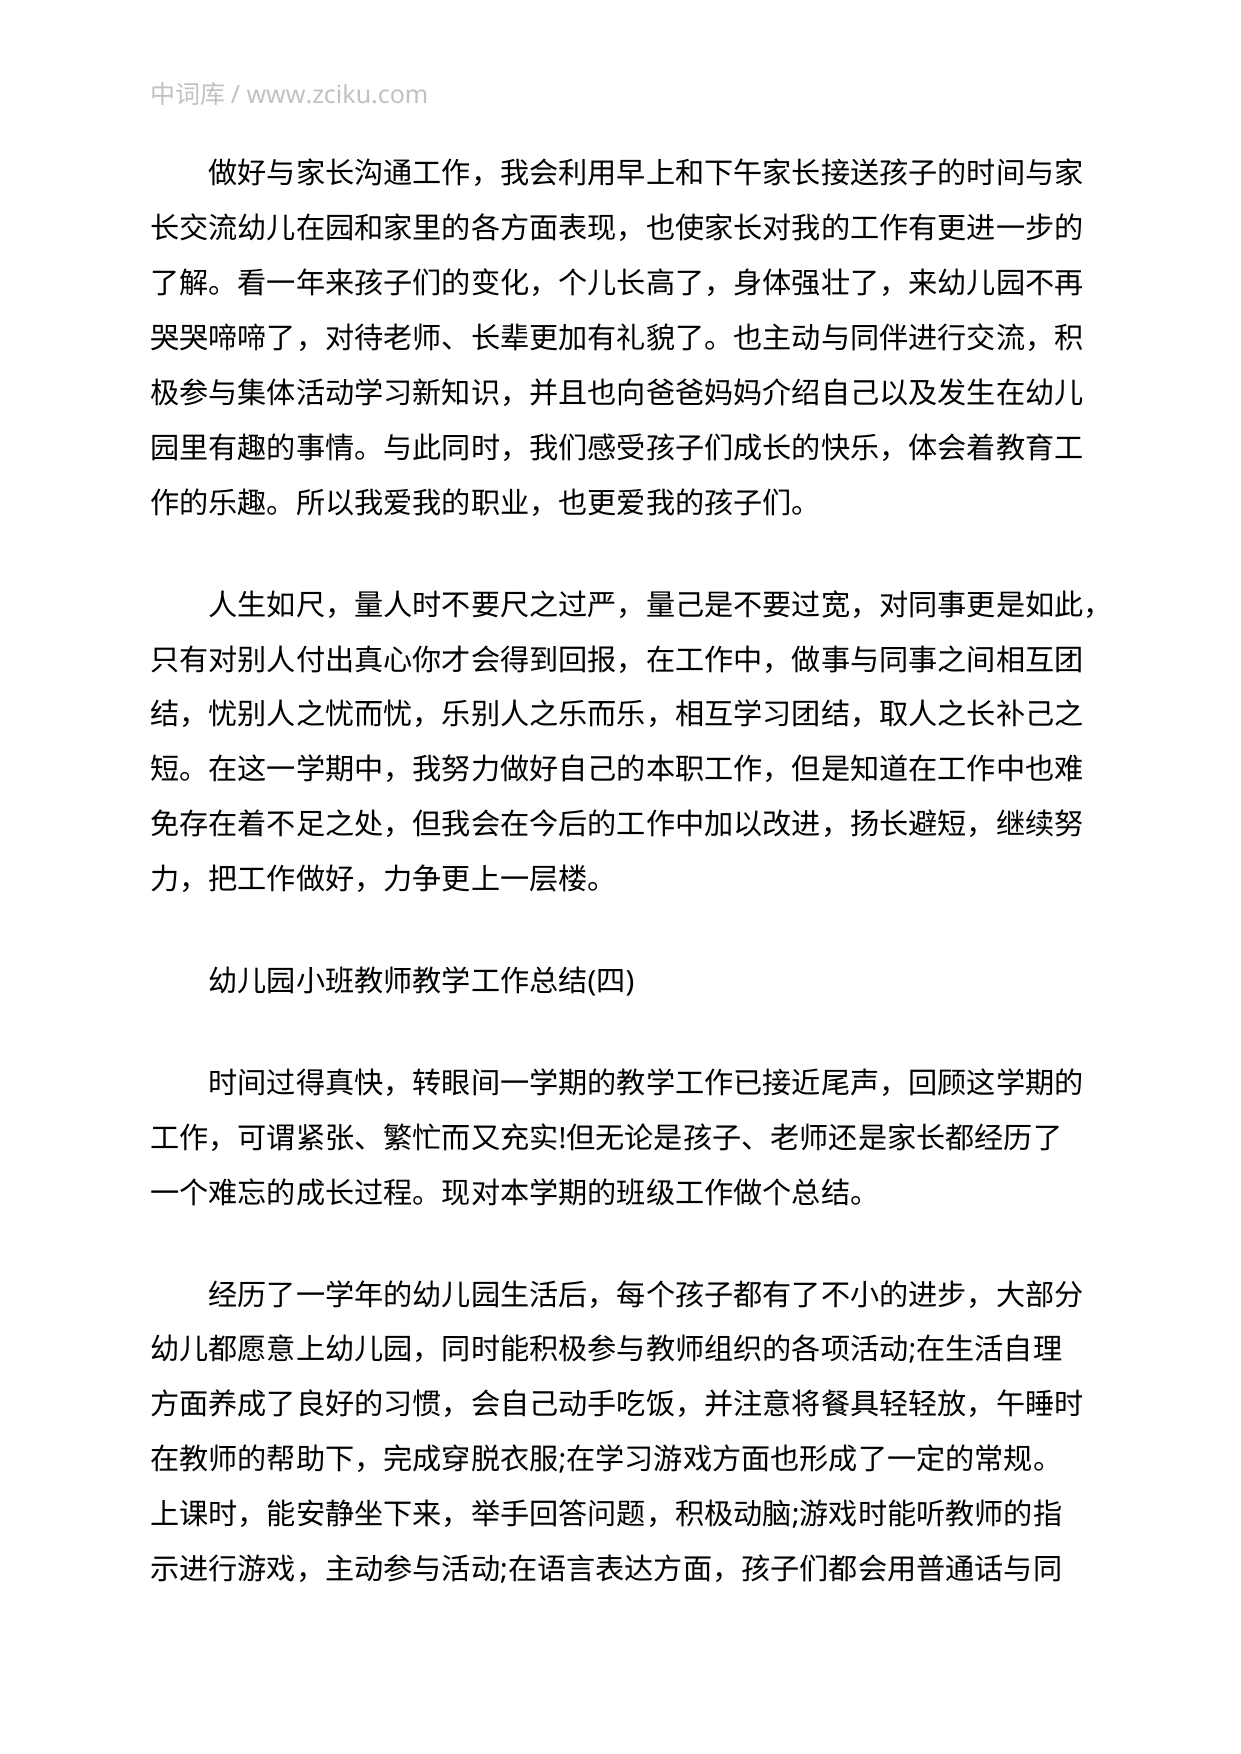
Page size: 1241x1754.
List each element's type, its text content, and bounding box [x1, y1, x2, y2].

text 做好与家长沟通工作，我会利用早上和下午家长接送孩子的时间与家长交流幼儿在园和家里的各方面表现，也使家长对我的工作有更进一步的了解。看一年来孩子们的变化，个儿长高了，身体强壮了，来幼儿园不再哭哭啼啼了，对待老师、长辈更加有礼貌了。也主动与同伴进行交流，积极参与集体活动学习新知识，并且也向爸爸妈妈介绍自己以及发生在幼儿园里有趣的事情。与此同时，我们感受孩子们成长的快乐，体会着教育工作的乐趣。所以我爱我的职业，也更爱我的孩子们。 [150, 150, 1090, 522]
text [150, 1271, 1090, 1588]
text 时间过得真快，转眼间一学期的教学工作已接近尾声，回顾这学期的工作，可谓紧张、繁忙而又充实!但无论是孩子、老师还是家长都经历了一个难忘的成长过程。现对本学期的班级工作做个总结。 [150, 1059, 1090, 1212]
text 幼儿园小班教师教学工作总结(四) [150, 957, 1090, 1000]
text 人生如尺，量人时不要尺之过严，量己是不要过宽，对同事更是如此，只有对别人付出真心你才会得到回报，在工作中，做事与同事之间相互团结，忧别人之忧而忧，乐别人之乐而乐，相互学习团结，取人之长补己之短。在这一学期中，我努力做好自己的本职工作，但是知道在工作中也难免存在着不足之处，但我会在今后的工作中加以改进，扬长避短，继续努力，把工作做好，力争更上一层楼。 [150, 581, 1090, 898]
